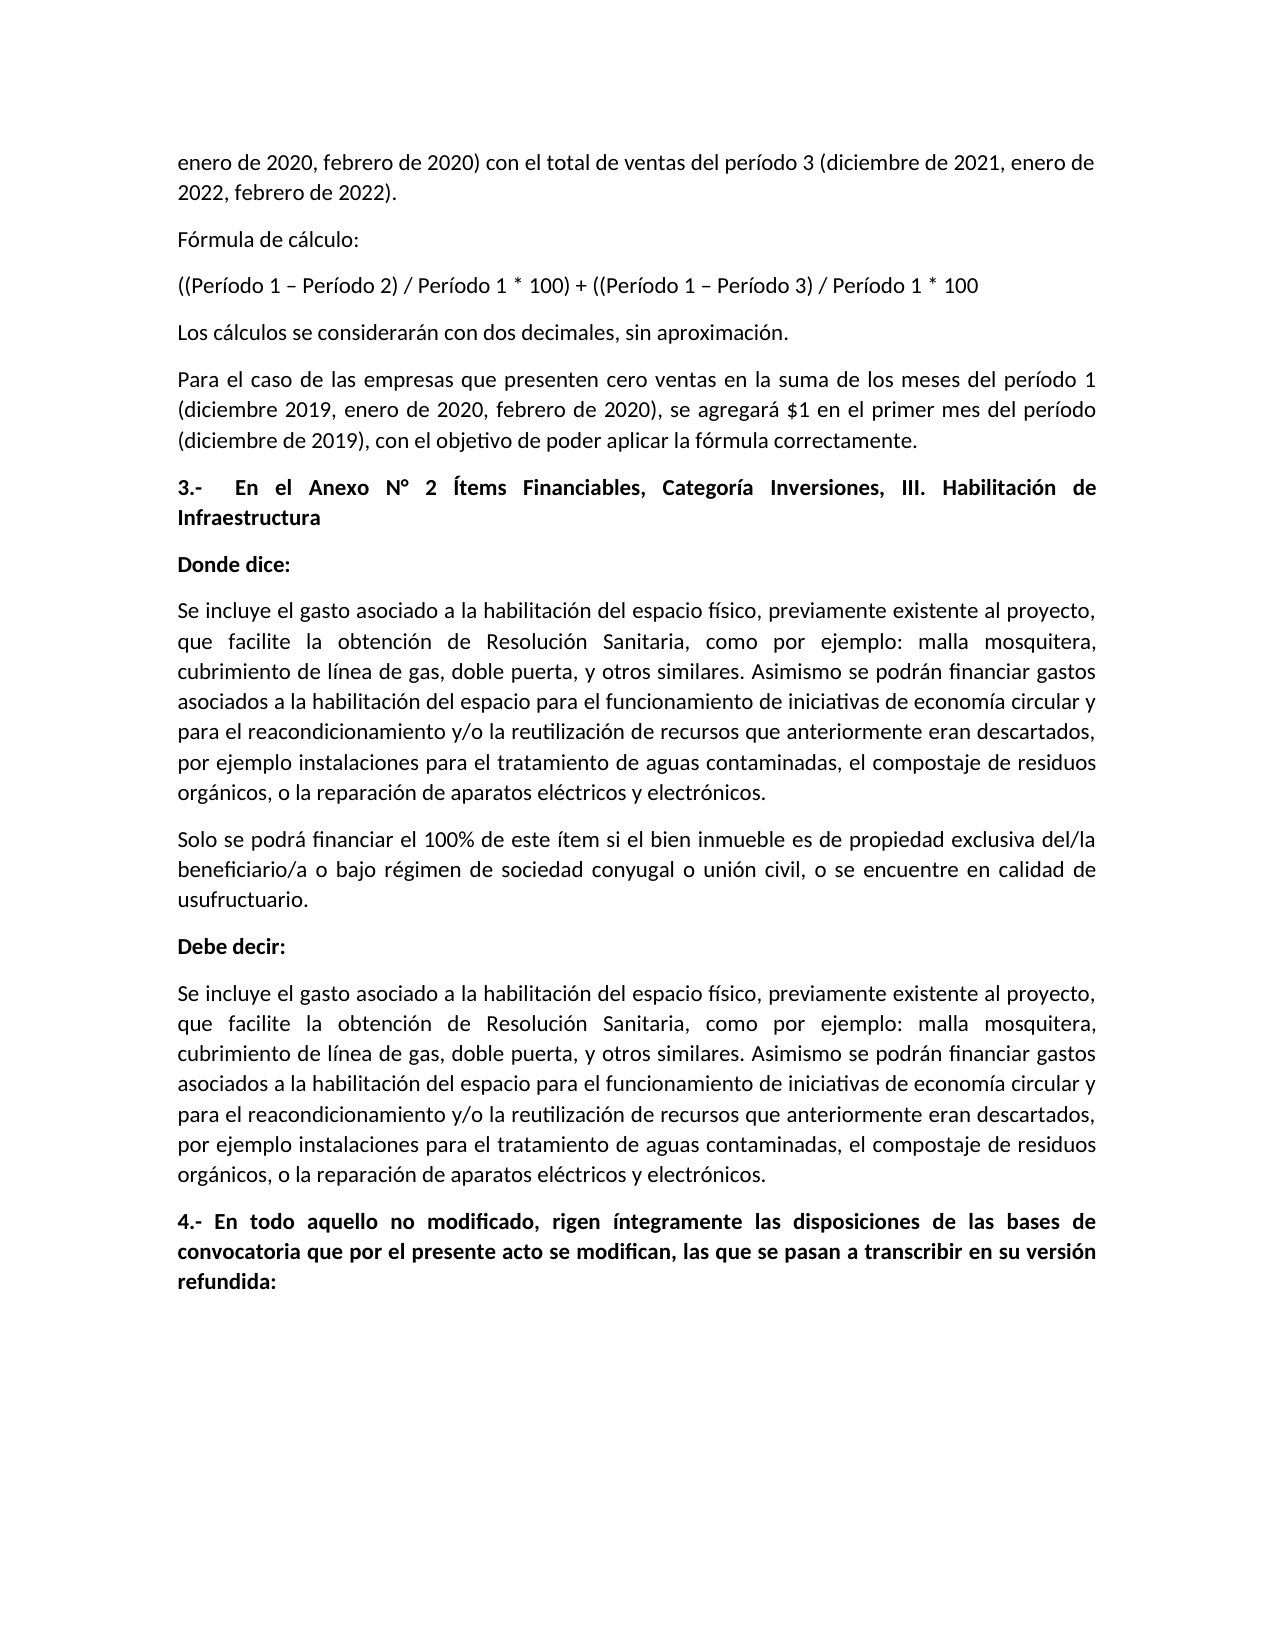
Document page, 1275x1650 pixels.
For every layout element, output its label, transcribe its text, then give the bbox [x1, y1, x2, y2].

text Fórmula de cálculo: [177, 225, 1098, 253]
text Solo se podrá financiar el 100% de este ítem si el bien inmueble es de propiedad exclusiva del/la beneficiario/a o bajo régimen de sociedad conyugal o unión civil, o se encuentre en calidad de usufructuario. [177, 825, 1098, 913]
text Donde dice: [177, 550, 1098, 578]
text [177, 148, 1098, 206]
text Se incluye el gasto asociado a la habilitación del espacio físico, previamente existente al proyecto, que facilite la obtención de Resolución Sanitaria, como por ejemplo: malla mosquitera, cubrimiento de línea de gas, doble puerta, y otros similares. Asimismo se podrán financiar gastos asociados a la habilitación del espacio para el funcionamiento de iniciativas de economía circular y para el reacondicionamiento y/o la reutilización de recursos que anteriormente eran descartados, por ejemplo instalaciones para el tratamiento de aguas contaminadas, el compostaje de residuos orgánicos, o la reparación de aparatos eléctricos y electrónicos. [177, 979, 1098, 1188]
text Para el caso de las empresas que presenten cero ventas en la suma de los meses del período 1 (diciembre 2019, enero de 2020, febrero de 2020), se agregará $1 en el primer mes del período (diciembre de 2019), con el objetivo de poder aplicar la fórmula correctamente. [177, 365, 1098, 454]
text 3.- En el Anexo N° 2 Ítems Financiables, Categoría Inversiones, III. Habilitación de Infraestructura [177, 473, 1098, 531]
text ((Período 1 – Período 2) / Período 1 * 100) + ((Período 1 – Período 3) / Período 1 * 100 [177, 272, 1098, 299]
text Se incluye el gasto asociado a la habilitación del espacio físico, previamente existente al proyecto, que facilite la obtención de Resolución Sanitaria, como por ejemplo: malla mosquitera, cubrimiento de línea de gas, doble puerta, y otros similares. Asimismo se podrán financiar gastos asociados a la habilitación del espacio para el funcionamiento de iniciativas de economía circular y para el reacondicionamiento y/o la reutilización de recursos que anteriormente eran descartados, por ejemplo instalaciones para el tratamiento de aguas contaminadas, el compostaje de residuos orgánicos, o la reparación de aparatos eléctricos y electrónicos. [177, 597, 1098, 806]
text 4.- En todo aquello no modificado, rigen íntegramente las disposiciones de las bases de convocatoria que por el presente acto se modifican, las que se pasan a transcribir en su versión refundida: [177, 1207, 1098, 1295]
text Debe decir: [177, 932, 1098, 960]
text Los cálculos se considerarán con dos decimales, sin aproximación. [177, 318, 1098, 346]
